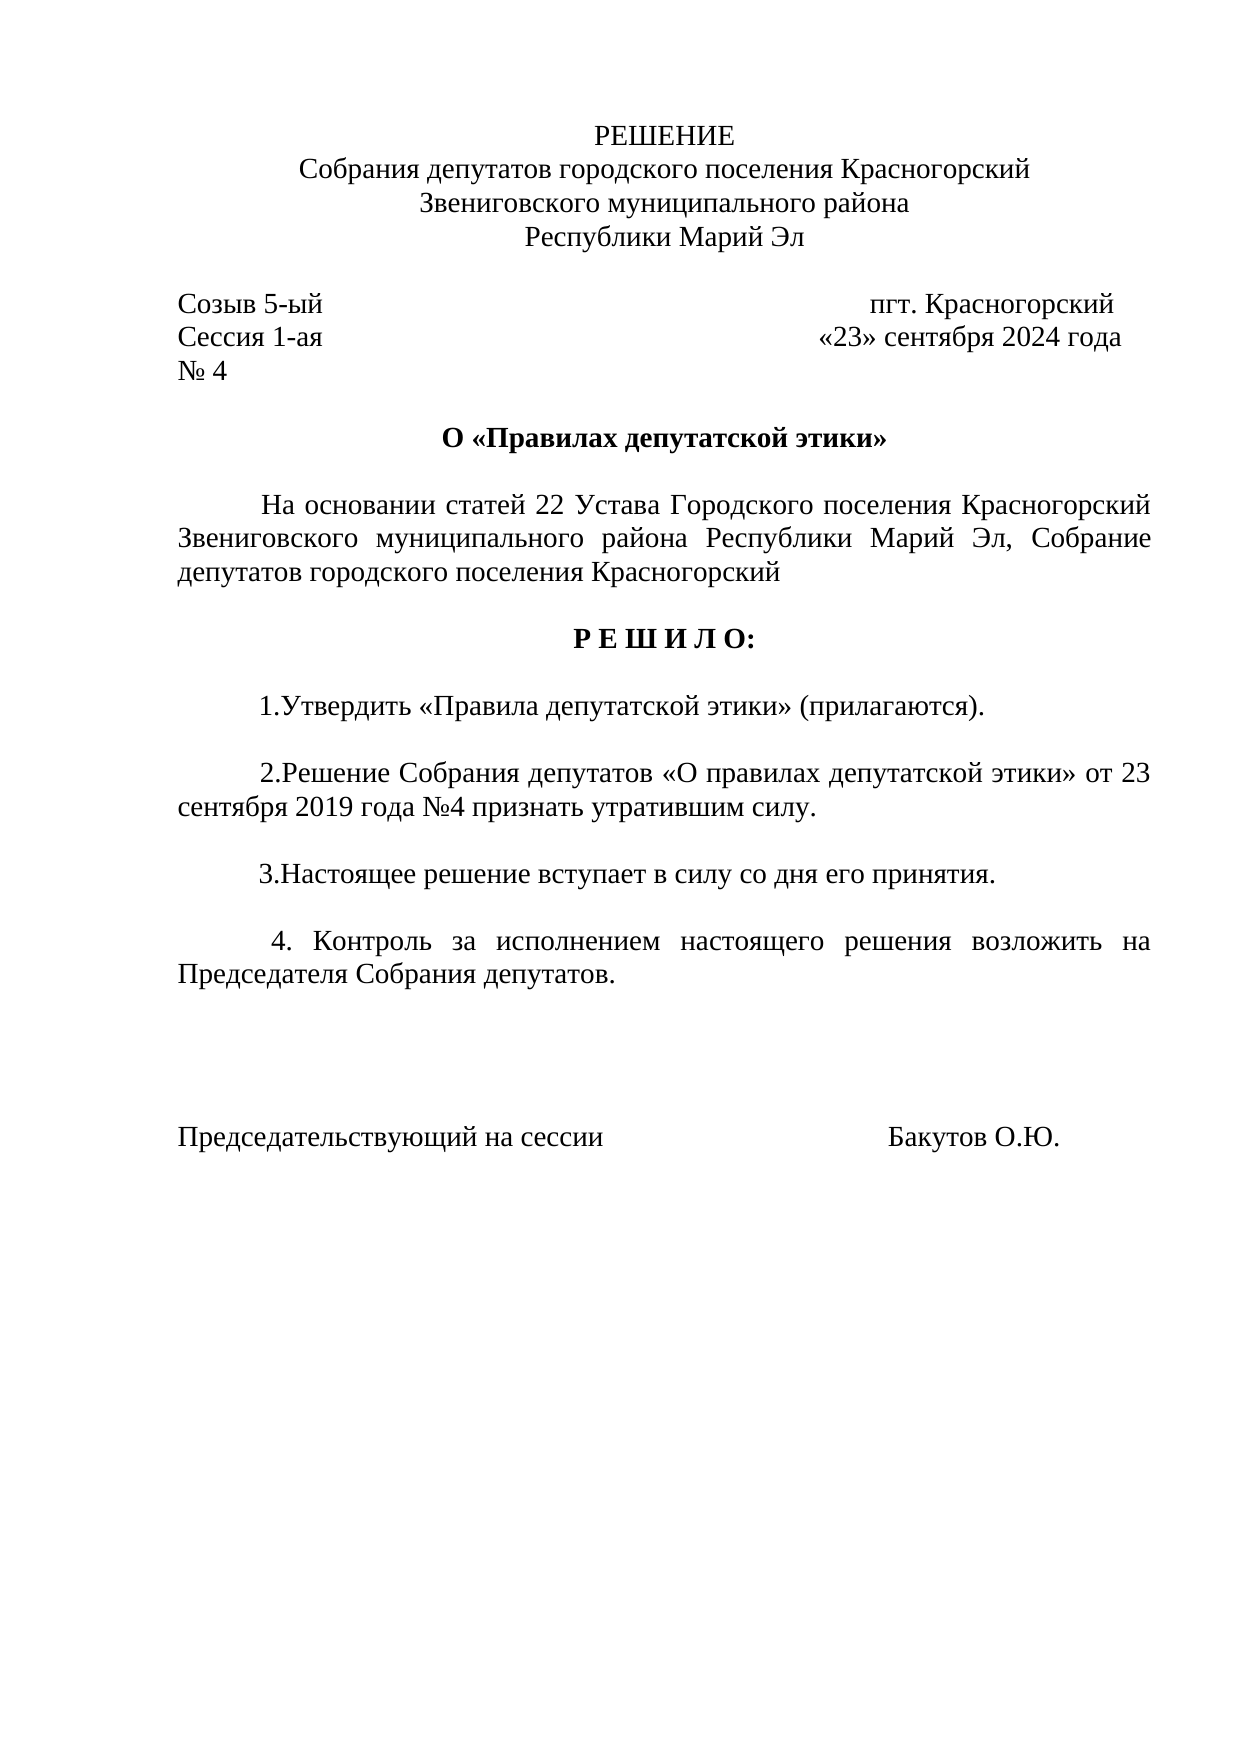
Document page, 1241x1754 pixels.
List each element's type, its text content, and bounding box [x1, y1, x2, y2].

text Р Е Ш И Л О: [177, 621, 1152, 655]
text РЕШЕНИЕ [177, 118, 1152, 152]
text Собрания депутатов городского поселения Красногорский [177, 152, 1152, 185]
text Сессия 1-ая «23» сентября 2024 года № 4 [177, 319, 1152, 386]
text Республики Марий Эл [177, 219, 1152, 252]
text На основании статей 22 Устава Городского поселения Красногорский Звениговского муниципального района Республики Марий Эл, Собрание депутатов городского поселения Красногорский [177, 487, 1152, 588]
text 3.Настоящее решение вступает в силу со дня его принятия. [177, 856, 1152, 889]
text Созыв 5-ый пгт. Красногорский [177, 286, 1152, 319]
text Председательствующий на сессии Бакутов О.Ю. [177, 1119, 1152, 1153]
text О «Правилах депутатской этики» [177, 420, 1152, 453]
text Звениговского муниципального района [177, 185, 1152, 219]
text 4. Контроль за исполнением настоящего решения возложить на Председателя Собрания депутатов. [177, 923, 1152, 990]
text 2.Решение Собрания депутатов «О правилах депутатской этики» от 23 сентября 2019 года №4 признать утратившим силу. [177, 755, 1152, 822]
text 1.Утвердить «Правила депутатской этики» (прилагаются). [177, 688, 1152, 722]
